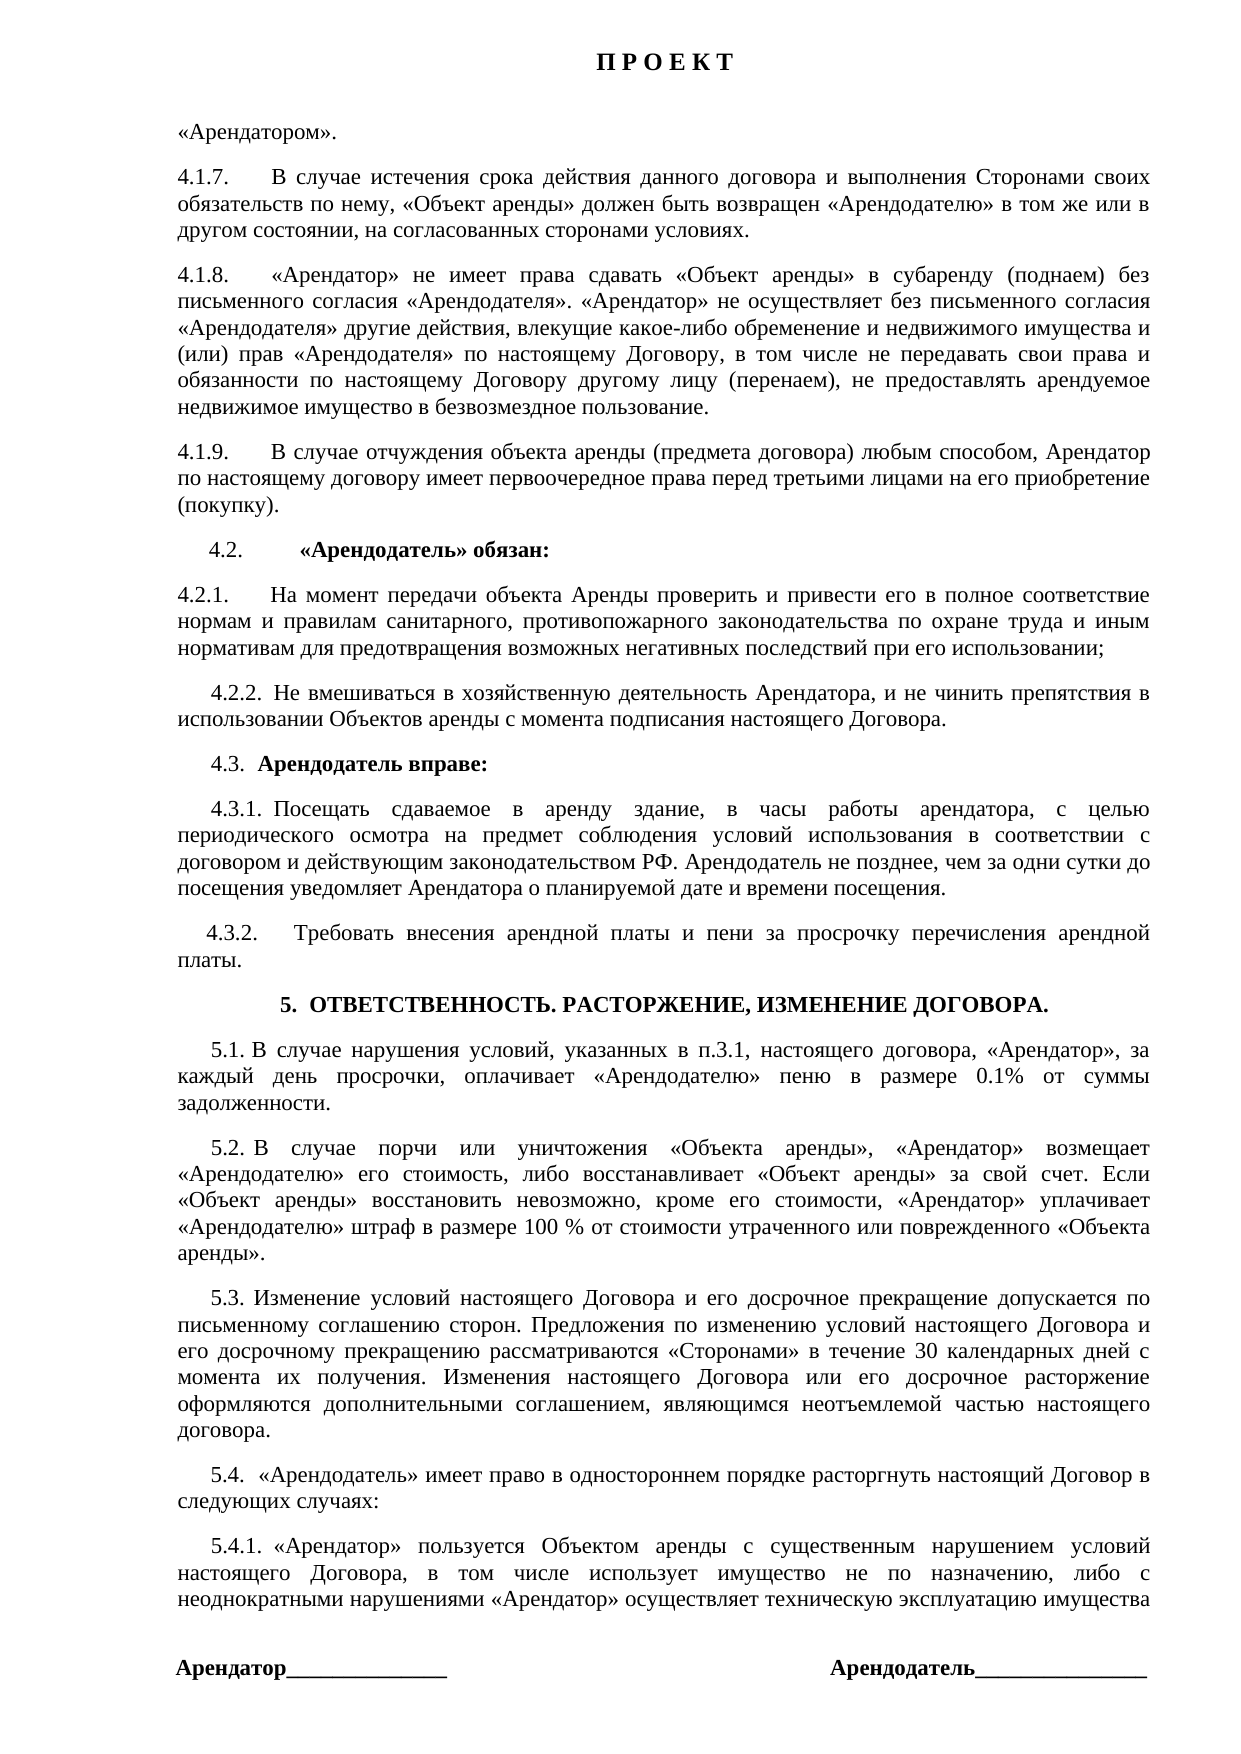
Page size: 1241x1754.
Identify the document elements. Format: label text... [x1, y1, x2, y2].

list ОТВЕТСТВЕННОСТЬ. РАСТОРЖЕНИЕ, ИЗМЕНЕНИЕ ДОГОВОРА. [177, 991, 1152, 1017]
list В случае порчи или уничтожения «Объекта аренды», «Арендатор» возмещает «Арендодателю» его стоимость, либо восстанавливает «Объект аренды» за свой счет. Если «Объект аренды» восстановить невозможно, кроме его стоимости, «Арендатор» уплачивает «Арендодателю» штраф в размере 100 % от стоимости утраченного или поврежденного «Объекта аренды». [177, 1134, 1152, 1266]
list «Арендатор» не имеет права сдавать «Объект аренды» в субаренду (поднаем) без письменного согласия «Арендодателя». «Арендатор» не осуществляет без письменного согласия «Арендодателя» другие действия, влекущие какое-либо обременение и недвижимого имущества и (или) прав «Арендодателя» по настоящему Договору, в том числе не передавать свои права и обязанности по настоящему Договору другому лицу (перенаем), не предоставлять арендуемое недвижимое имущество в безвозмездное пользование. [177, 261, 1152, 419]
list «Арендодатель» имеет право в одностороннем порядке расторгнуть настоящий Договор в следующих случаях: [177, 1461, 1152, 1514]
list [177, 1533, 1152, 1612]
list В случае нарушения условий, указанных в п.3.1, настоящего договора, «Арендатор», за каждый день просрочки, оплачивает «Арендодателю» пеню в размере 0.1% от суммы задолженности. [177, 1036, 1152, 1115]
list Арендодатель вправе: [177, 750, 1152, 776]
list «Арендодатель» обязан: [177, 536, 1152, 562]
list Посещать сдаваемое в аренду здание, в часы работы арендатора, с целью периодического осмотра на предмет соблюдения условий использования в соответствии с договором и действующим законодательством РФ. Арендодатель не позднее, чем за одни сутки до посещения уведомляет Арендатора о планируемой дате и времени посещения. [177, 795, 1152, 901]
list Требовать внесения арендной платы и пени за просрочку перечисления арендной платы. [177, 919, 1152, 972]
list На момент передачи объекта Аренды проверить и привести его в полное соответствие нормам и правилам санитарного, противопожарного законодательства по охране труда и иным нормативам для предотвращения возможных негативных последствий при его использовании; [177, 581, 1152, 660]
list В случае истечения срока действия данного договора и выполнения Сторонами своих обязательств по нему, «Объект аренды» должен быть возвращен «Арендодателю» в том же или в другом состоянии, на согласованных сторонами условиях. [177, 163, 1152, 242]
list Не вмешиваться в хозяйственную деятельность Арендатора, и не чинить препятствия в использовании Объектов аренды с момента подписания настоящего Договора. [177, 679, 1152, 731]
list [177, 118, 1152, 144]
list В случае отчуждения объекта аренды (предмета договора) любым способом, Арендатор по настоящему договору имеет первоочередное права перед третьими лицами на его приобретение (покупку). [177, 438, 1152, 517]
list Изменение условий настоящего Договора и его досрочное прекращение допускается по письменному соглашению сторон. Предложения по изменению условий настоящего Договора и его досрочному прекращению рассматриваются «Сторонами» в течение 30 календарных дней с момента их получения. Изменения настоящего Договора или его досрочное расторжение оформляются дополнительными соглашением, являющимся неотъемлемой частью настоящего договора. [177, 1284, 1152, 1442]
